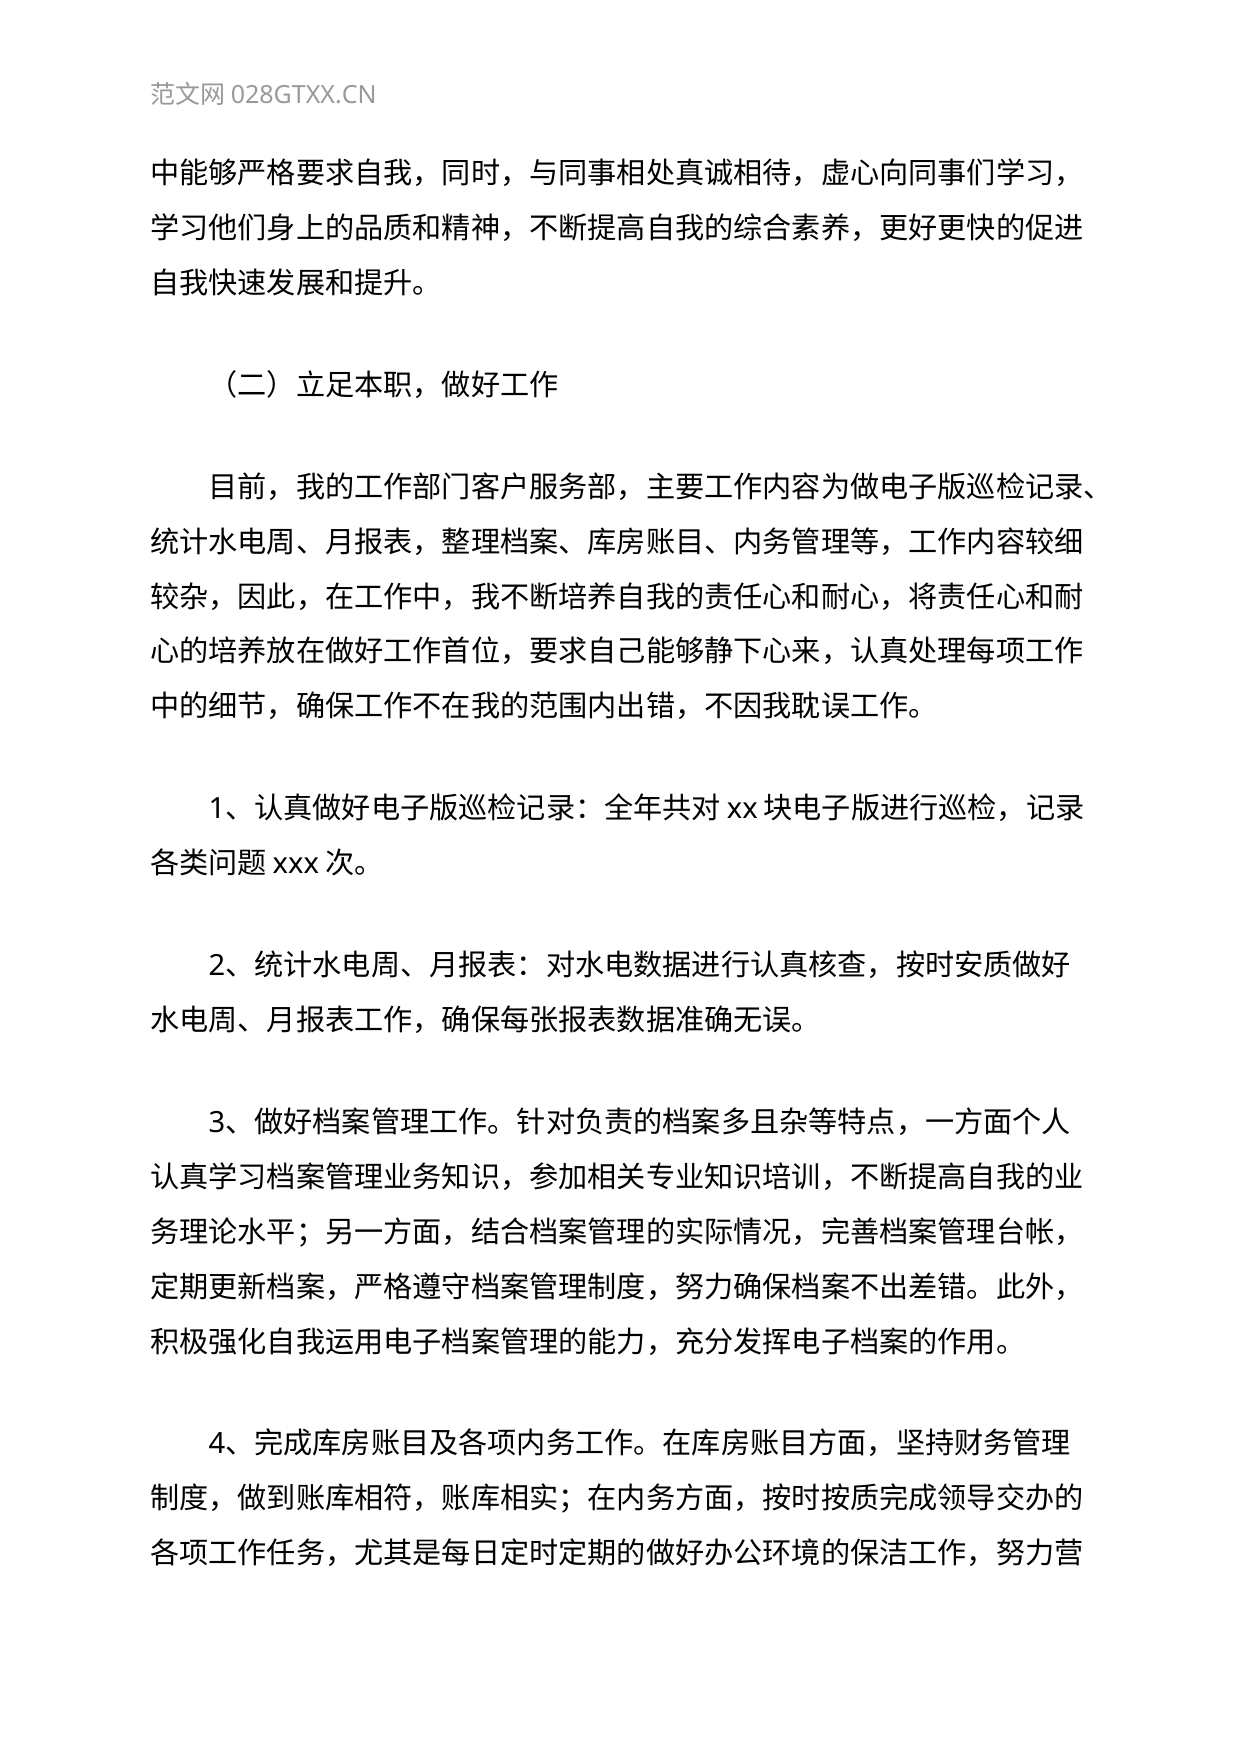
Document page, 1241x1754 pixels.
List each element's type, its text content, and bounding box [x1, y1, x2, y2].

text 1、认真做好电子版巡检记录：全年共对xx块电子版进行巡检，记录各类问题xxx次。 [150, 785, 1090, 882]
text （二）立足本职，做好工作 [150, 362, 1090, 404]
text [150, 150, 1090, 302]
text 3、做好档案管理工作。针对负责的档案多且杂等特点，一方面个人认真学习档案管理业务知识，参加相关专业知识培训，不断提高自我的业务理论水平；另一方面，结合档案管理的实际情况，完善档案管理台帐，定期更新档案，严格遵守档案管理制度，努力确保档案不出差错。此外，积极强化自我运用电子档案管理的能力，充分发挥电子档案的作用。 [150, 1098, 1090, 1360]
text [150, 1420, 1090, 1572]
text 目前，我的工作部门客户服务部，主要工作内容为做电子版巡检记录、统计水电周、月报表，整理档案、库房账目、内务管理等，工作内容较细较杂，因此，在工作中，我不断培养自我的责任心和耐心，将责任心和耐心的培养放在做好工作首位，要求自己能够静下心来，认真处理每项工作中的细节，确保工作不在我的范围内出错，不因我耽误工作。 [150, 463, 1090, 725]
text 2、统计水电周、月报表：对水电数据进行认真核查，按时安质做好水电周、月报表工作，确保每张报表数据准确无误。 [150, 942, 1090, 1039]
